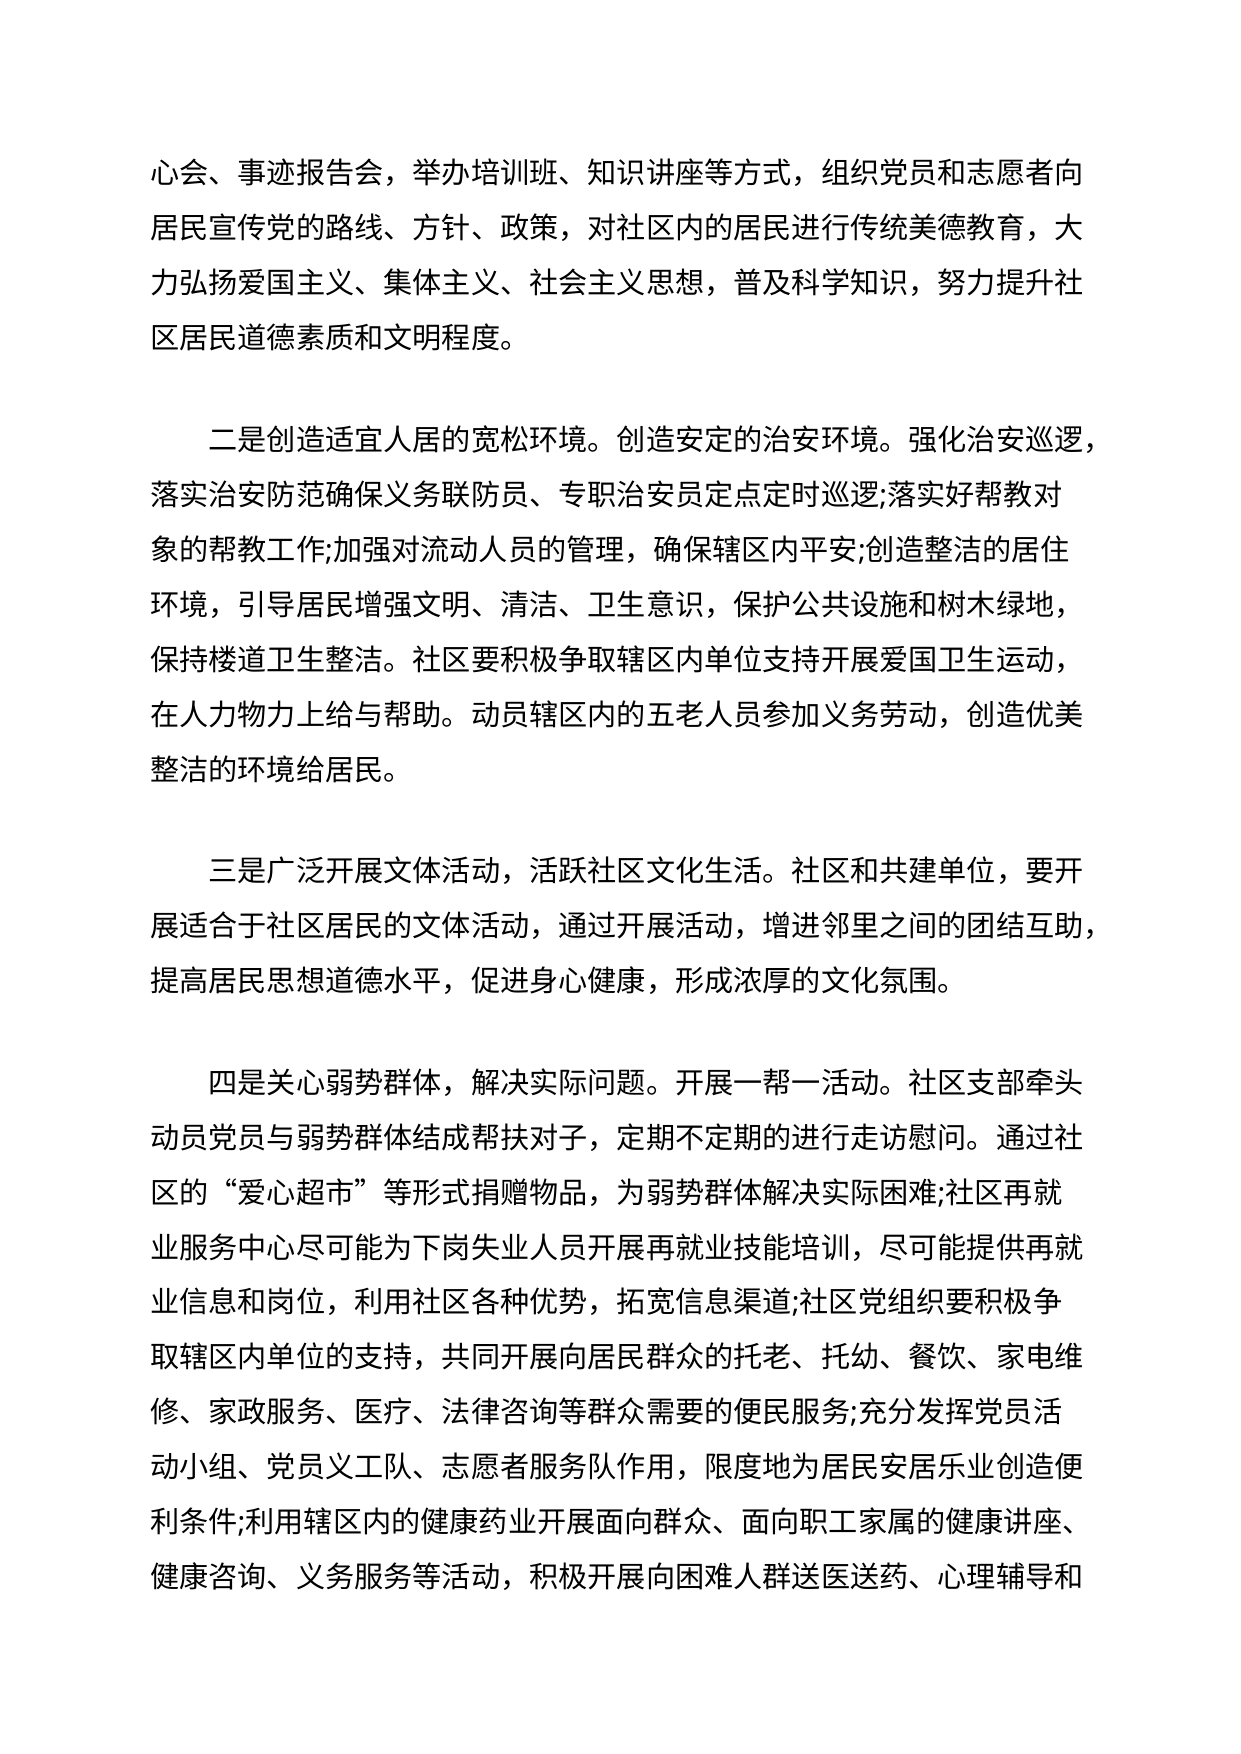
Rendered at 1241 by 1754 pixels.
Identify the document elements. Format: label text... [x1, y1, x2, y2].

text 三是广泛开展文体活动，活跃社区文化生活。社区和共建单位，要开展适合于社区居民的文体活动，通过开展活动，增进邻里之间的团结互助，提高居民思想道德水平，促进身心健康，形成浓厚的文化氛围。 [150, 848, 1090, 1000]
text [150, 150, 1090, 357]
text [150, 1059, 1090, 1596]
text 二是创造适宜人居的宽松环境。创造安定的治安环境。强化治安巡逻，落实治安防范确保义务联防员、专职治安员定点定时巡逻;落实好帮教对象的帮教工作;加强对流动人员的管理，确保辖区内平安;创造整洁的居住环境，引导居民增强文明、清洁、卫生意识，保护公共设施和树木绿地，保持楼道卫生整洁。社区要积极争取辖区内单位支持开展爱国卫生运动，在人力物力上给与帮助。动员辖区内的五老人员参加义务劳动，创造优美整洁的环境给居民。 [150, 416, 1090, 788]
